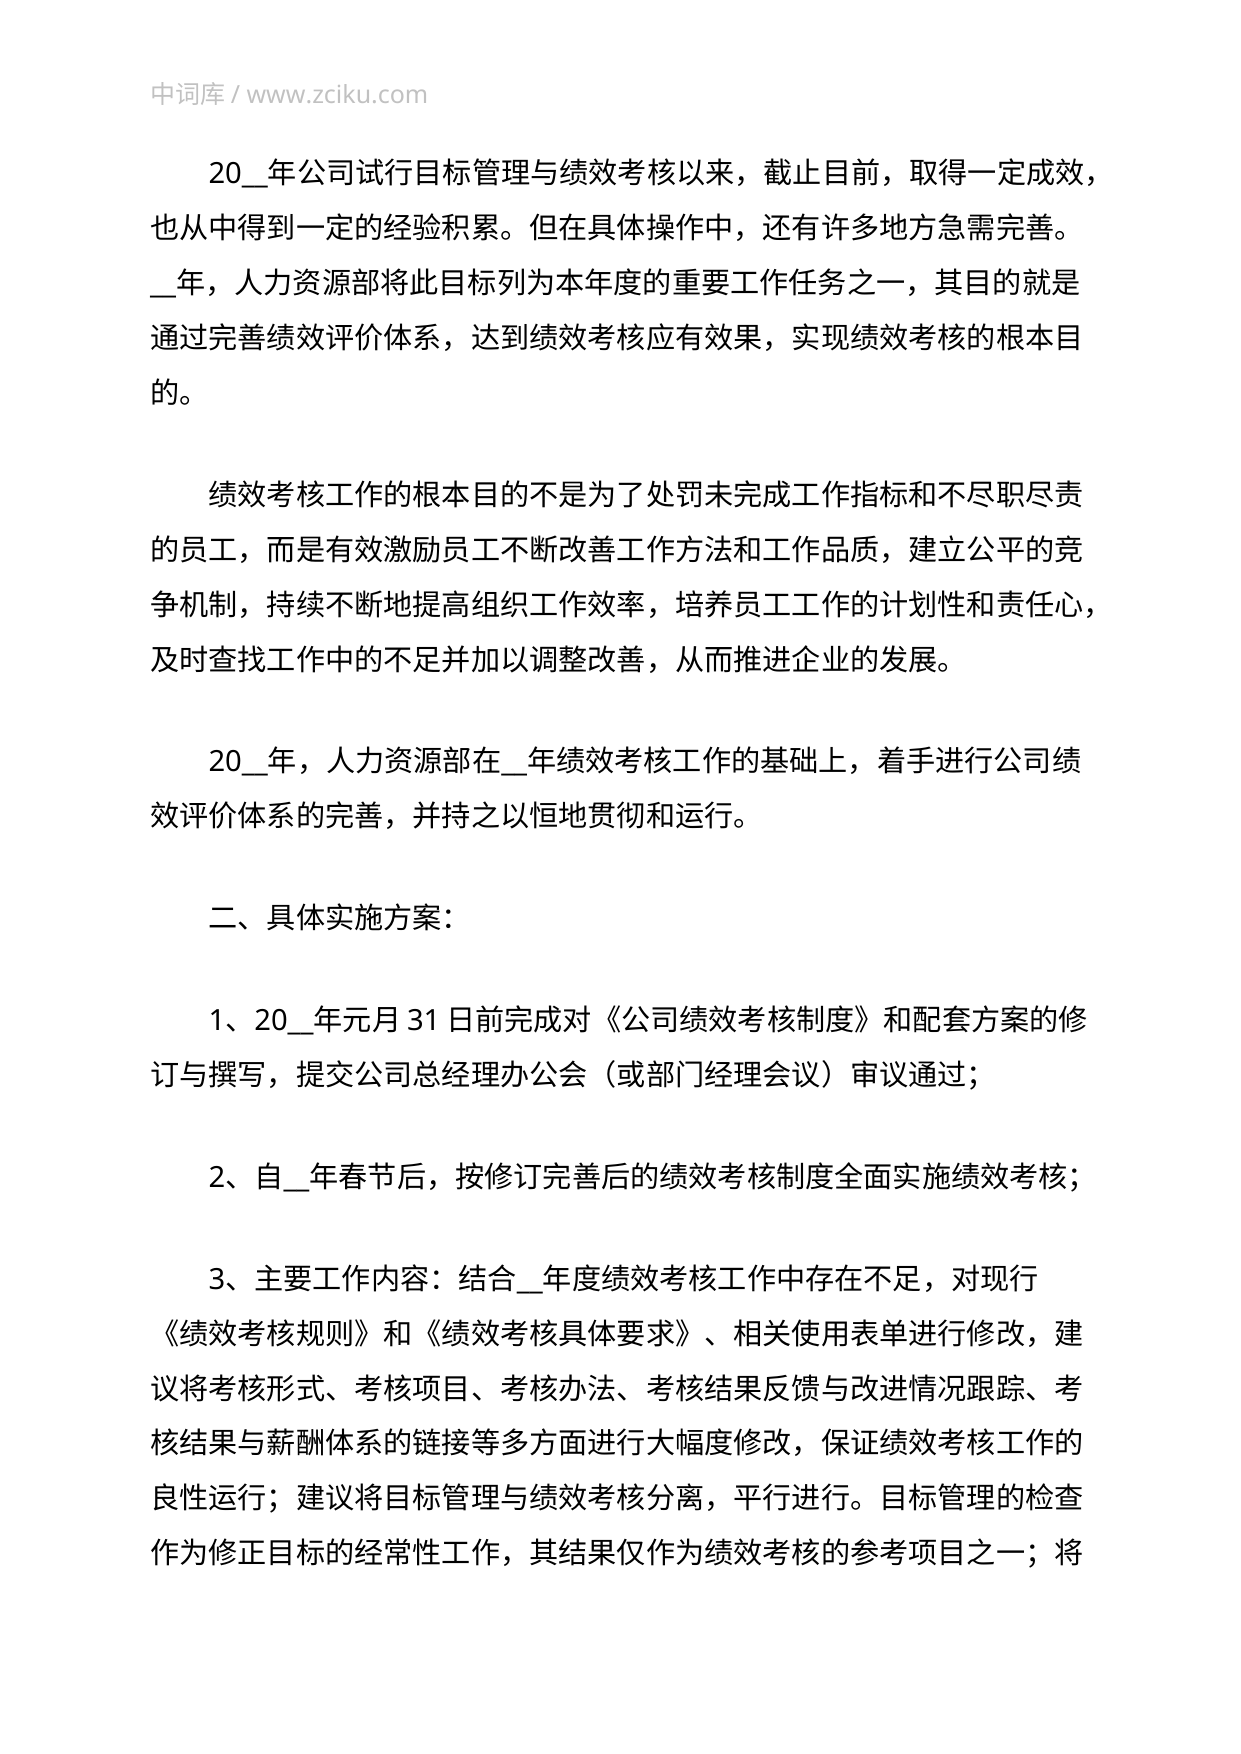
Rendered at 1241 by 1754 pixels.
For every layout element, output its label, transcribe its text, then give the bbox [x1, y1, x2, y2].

text 绩效考核工作的根本目的不是为了处罚未完成工作指标和不尽职尽责的员工，而是有效激励员工不断改善工作方法和工作品质，建立公平的竞争机制，持续不断地提高组织工作效率，培养员工工作的计划性和责任心，及时查找工作中的不足并加以调整改善，从而推进企业的发展。 [150, 472, 1090, 678]
text 2、自__年春节后，按修订完善后的绩效考核制度全面实施绩效考核； [150, 1153, 1090, 1196]
text 1、20__年元月31日前完成对《公司绩效考核制度》和配套方案的修订与撰写，提交公司总经理办公会（或部门经理会议）审议通过； [150, 997, 1090, 1094]
text 二、具体实施方案： [150, 895, 1090, 937]
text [150, 1255, 1090, 1572]
text 20__年公司试行目标管理与绩效考核以来，截止目前，取得一定成效，也从中得到一定的经验积累。但在具体操作中，还有许多地方急需完善。__年，人力资源部将此目标列为本年度的重要工作任务之一，其目的就是通过完善绩效评价体系，达到绩效考核应有效果，实现绩效考核的根本目的。 [150, 150, 1090, 412]
text 20__年，人力资源部在__年绩效考核工作的基础上，着手进行公司绩效评价体系的完善，并持之以恒地贯彻和运行。 [150, 738, 1090, 835]
